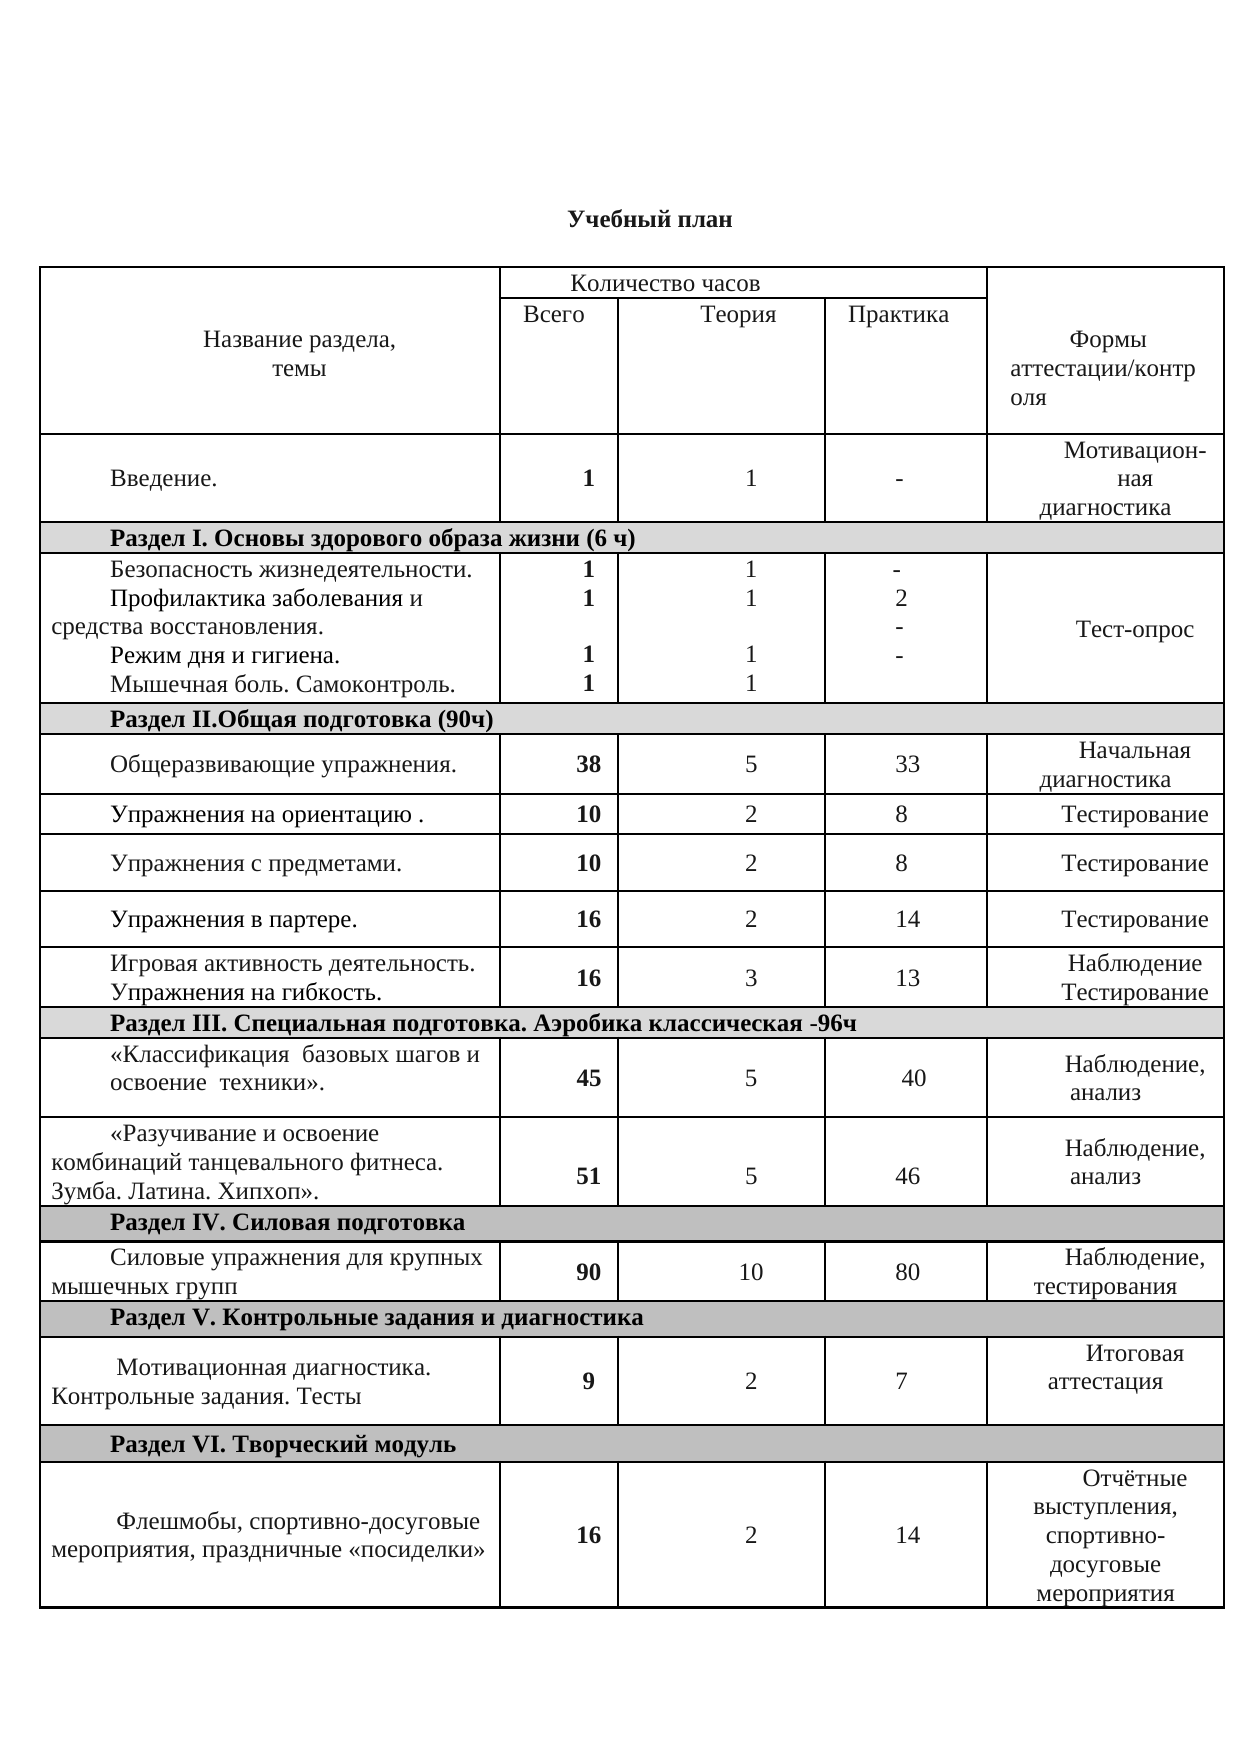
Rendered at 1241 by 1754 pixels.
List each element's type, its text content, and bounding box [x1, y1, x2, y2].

table_cell 33 [826, 735, 986, 793]
table_cell 5 [619, 1039, 824, 1116]
table_cell Начальная диагностика [988, 735, 1223, 793]
table_cell 13 [826, 948, 986, 1006]
table_cell 45 [501, 1039, 617, 1116]
table_cell 38 [501, 735, 617, 793]
table_cell 1 1 1 1 [501, 554, 617, 702]
table_cell Тестирование [988, 892, 1223, 946]
table_cell Тестирование [988, 795, 1223, 833]
table_cell [500, 1207, 618, 1240]
table_cell 8 [826, 795, 986, 833]
table_cell «Классификация базовых шагов и освоение техники». [41, 1039, 499, 1116]
table_cell 5 [619, 1118, 824, 1204]
table_cell Общеразвивающие упражнения. [41, 735, 499, 793]
table_cell 16 [501, 1463, 617, 1606]
table_cell Мотивационная диагностика. Контрольные задания. Тесты [41, 1338, 499, 1424]
table_cell Введение. [41, 435, 499, 521]
table_cell 51 [501, 1118, 617, 1204]
table_cell «Разучивание и освоение комбинаций танцевального фитнеса. Зумба. Латина. Хипхоп». [41, 1118, 499, 1204]
table_cell - 2 - - [826, 554, 986, 702]
table_cell [987, 1207, 1223, 1240]
table_cell Раздел I. Основы здорового образа жизни (6 ч) [41, 523, 1223, 552]
table_cell 1 [619, 435, 824, 521]
table_cell Тестирование [988, 835, 1223, 890]
table_cell Раздел IV. Силовая подготовка [41, 1207, 500, 1240]
table_cell Практика [826, 299, 986, 433]
table_cell Силовые упражнения для крупных мышечных групп [41, 1243, 499, 1300]
table_cell 16 [501, 948, 617, 1006]
table_cell [618, 1207, 825, 1240]
table_header Количество часов [501, 268, 986, 297]
table_cell [825, 1207, 987, 1240]
table_cell 2 [619, 835, 824, 890]
table_cell Упражнения на ориентацию . [41, 795, 499, 833]
table_cell Раздел III. Специальная подготовка. Аэробика классическая -96ч [41, 1008, 1223, 1037]
table_cell Теория [619, 299, 824, 433]
table_cell 9 [501, 1338, 617, 1424]
table_cell Раздел II.Общая подготовка (90ч) [41, 704, 1223, 733]
table_cell 1 [501, 435, 617, 521]
table_cell 10 [501, 795, 617, 833]
table_cell Игровая активность деятельность. Упражнения на гибкость. [41, 948, 499, 1006]
text Учебный план [118, 204, 1122, 233]
table_cell 40 [826, 1039, 986, 1116]
table_cell Наблюдение Тестирование [988, 948, 1223, 1006]
table_cell 14 [826, 1463, 986, 1606]
table_header Название раздела, темы [41, 268, 499, 433]
table_cell Раздел VI. Творческий модуль [41, 1426, 1223, 1461]
table_cell Упражнения в партере. [41, 892, 499, 946]
table_cell Наблюдение, тестирования [988, 1243, 1223, 1300]
table_cell 80 [826, 1243, 986, 1300]
table_cell Мотивацион- ная диагностика [988, 435, 1223, 521]
table_cell Упражнения с предметами. [41, 835, 499, 890]
table_cell Раздел V. Контрольные задания и диагностика [41, 1302, 1223, 1336]
table_cell Отчётные выступления, спортивно-досуговые мероприятия [988, 1463, 1223, 1606]
table_cell 10 [619, 1243, 824, 1300]
table_cell 46 [826, 1118, 986, 1204]
table_cell Флешмобы, спортивно-досуговые мероприятия, праздничные «посиделки» [41, 1463, 499, 1606]
table_cell 2 [619, 1338, 824, 1424]
table_cell 7 [826, 1338, 986, 1424]
table_cell 1 1 1 1 [619, 554, 824, 702]
table_cell 5 [619, 735, 824, 793]
table_cell Наблюдение, анализ [988, 1118, 1223, 1204]
table_cell 14 [826, 892, 986, 946]
table_cell - [826, 435, 986, 521]
table_cell 16 [501, 892, 617, 946]
table_cell 10 [501, 835, 617, 890]
table_cell 3 [619, 948, 824, 1006]
table_cell 90 [501, 1243, 617, 1300]
table_header Формы аттестации/контроля [988, 268, 1223, 433]
table_cell 2 [619, 892, 824, 946]
table_cell 2 [619, 795, 824, 833]
table_cell 8 [826, 835, 986, 890]
table_cell Безопасность жизнедеятельности. Профилактика заболевания и средства восстановления. Режим дня и гигиена. Мышечная боль. Самоконтроль. [41, 554, 499, 702]
table_cell Итоговая аттестация [988, 1338, 1223, 1424]
table_cell Всего [501, 299, 617, 433]
table_cell 2 [619, 1463, 824, 1606]
table_cell Наблюдение, анализ [988, 1039, 1223, 1116]
table_cell Тест-опрос [988, 554, 1223, 702]
